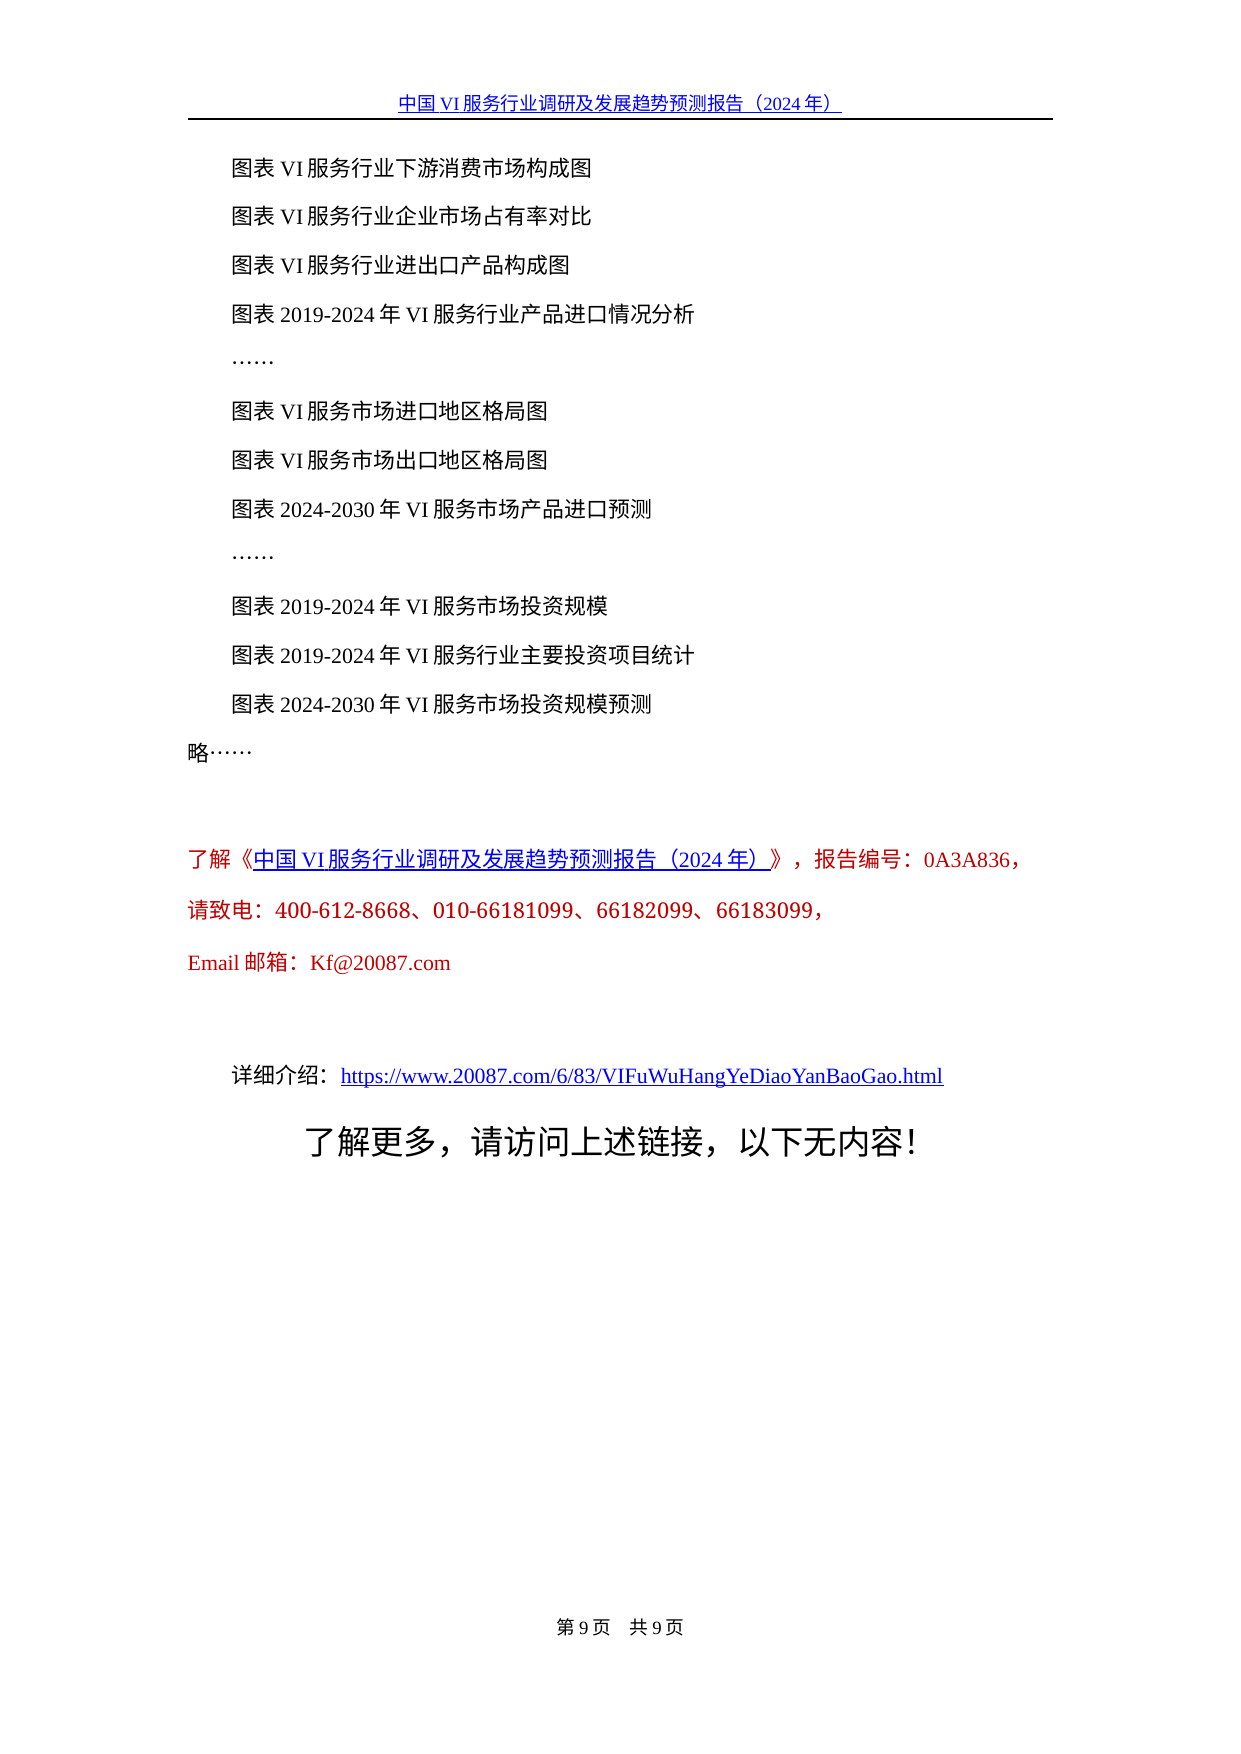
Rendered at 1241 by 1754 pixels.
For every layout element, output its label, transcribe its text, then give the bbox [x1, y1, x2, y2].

text Email邮箱：Kf@20087.com [187, 945, 1053, 977]
text 详细介绍：https://www.20087.com/6/83/VIFuWuHangYeDiaoYanBaoGao.html [187, 1058, 1053, 1090]
text 了解《中国VI服务行业调研及发展趋势预测报告（2024年）》，报告编号：0A3A836， [187, 842, 1053, 874]
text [187, 150, 1053, 768]
text 请致电：400-612-8668、010-66181099、66182099、66183099， [187, 893, 1053, 926]
title 了解更多，请访问上述链接，以下无内容！ [187, 1108, 1053, 1173]
